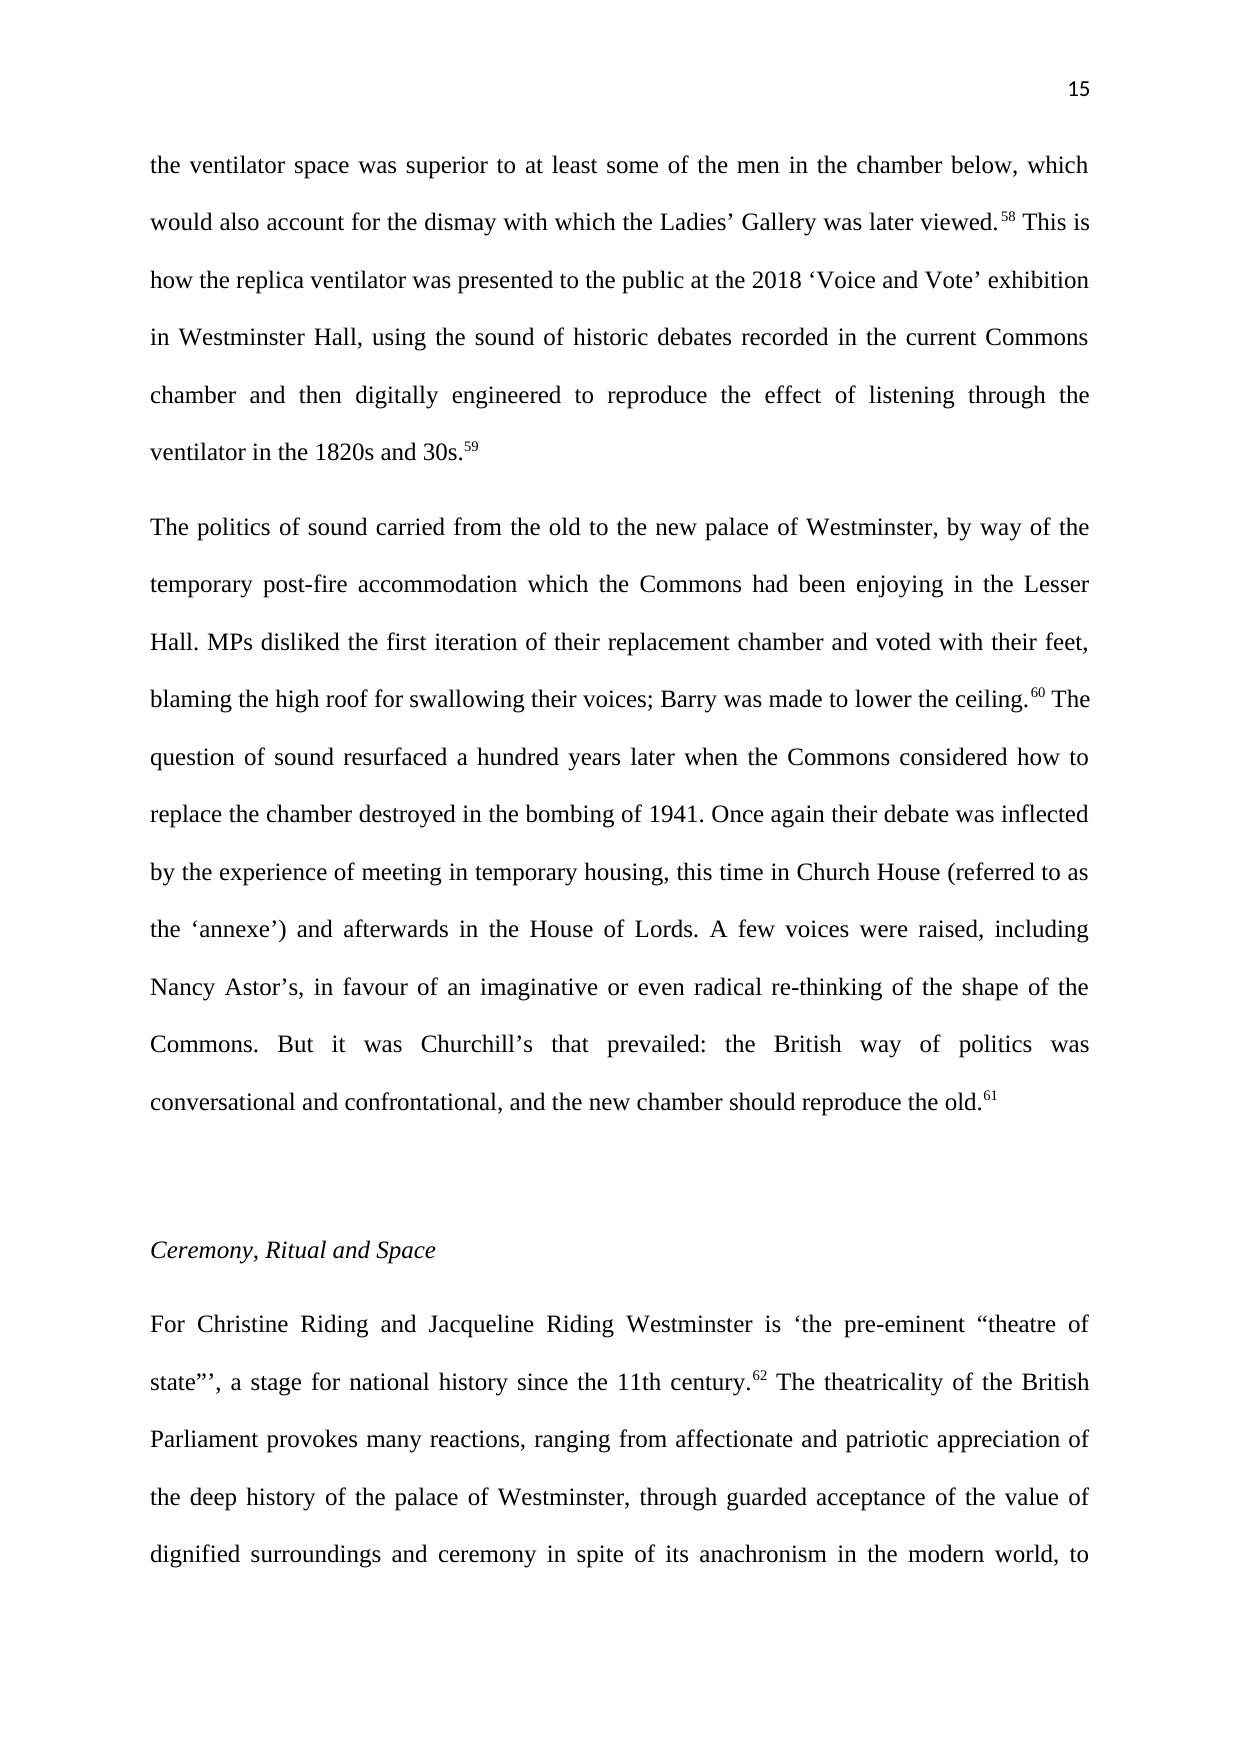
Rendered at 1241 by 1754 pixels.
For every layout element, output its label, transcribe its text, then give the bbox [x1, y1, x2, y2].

text The politics of sound carried from the old to the new palace of Westminster, by way of the temporary post-fire accommodation which the Commons had been enjoying in the Lesser Hall. MPs disliked the first iteration of their replacement chamber and voted with their feet, blaming the high roof for swallowing their voices; Barry was made to lower the ceiling. The question of sound resurfaced a hundred years later when the Commons considered how to replace the chamber destroyed in the bombing of 1941. Once again their debate was inflected by the experience of meeting in temporary housing, this time in Church House (referred to as the ‘annexe’) and afterwards in the House of Lords. A few voices were raised, including Nancy Astor’s, in favour of an imaginative or even radical re-thinking of the shape of the Commons. But it was Churchill’s that prevailed: the British way of politics was conversational and confrontational, and the new chamber should reproduce the old. [150, 512, 1090, 1115]
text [150, 1309, 1090, 1568]
text Ceremony, Ritual and Space [150, 1235, 1090, 1264]
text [150, 150, 1090, 466]
